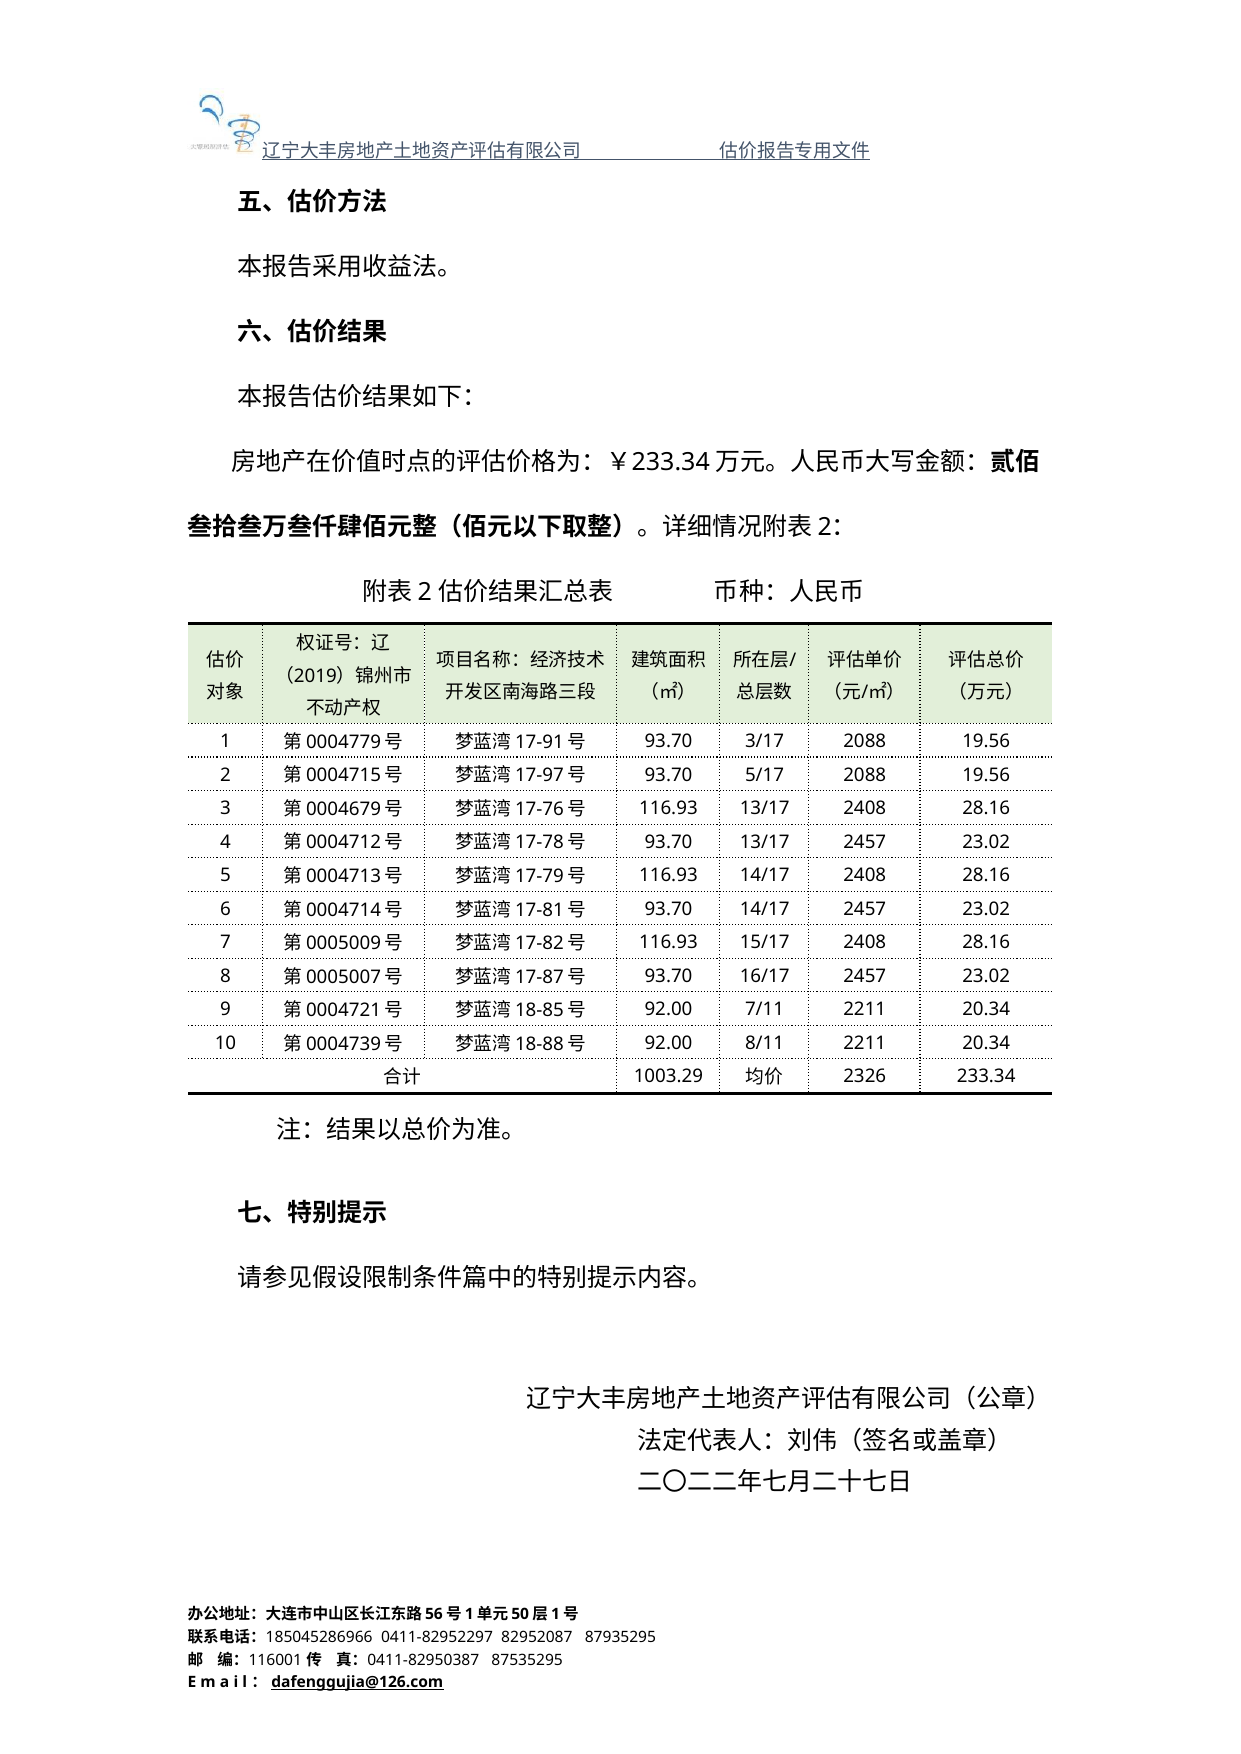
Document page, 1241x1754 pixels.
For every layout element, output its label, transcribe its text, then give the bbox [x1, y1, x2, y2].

table_cell 梦蓝湾17-76号 [425, 790, 617, 823]
table_header 评估总价 （万元） [920, 625, 1052, 723]
table_cell 93.70 [617, 723, 720, 756]
table_cell 3/17 [720, 723, 809, 756]
table_cell 20.34 [920, 1025, 1052, 1058]
text 房地产在价值时点的评估价格为：￥233.34万元。人民币大写金额：贰佰叁拾叁万叁仟肆佰元整（佰元以下取整）。详细情况附表2： [187, 427, 1053, 557]
table_cell 92.00 [617, 1025, 720, 1058]
table_cell 93.70 [617, 756, 720, 790]
table_cell 233.34 [920, 1058, 1052, 1092]
table_cell 15/17 [720, 924, 809, 958]
table_cell 8 [188, 958, 262, 991]
table_cell 13/17 [720, 790, 809, 823]
table_cell 第0004779号 [262, 723, 424, 756]
table_cell 4 [188, 824, 262, 857]
table_cell 6 [188, 891, 262, 924]
table_cell 梦蓝湾17-87号 [425, 958, 617, 991]
table_cell 梦蓝湾17-91号 [425, 723, 617, 756]
table_cell 7 [188, 924, 262, 958]
table_cell 14/17 [720, 891, 809, 924]
table_cell 2088 [809, 756, 920, 790]
table_cell 23.02 [920, 891, 1052, 924]
table_cell 7/11 [720, 991, 809, 1025]
table_cell 第0004721号 [262, 991, 424, 1025]
text 六、估价结果 [187, 297, 1053, 362]
table_cell 均价 [720, 1058, 809, 1092]
table_cell 10 [188, 1025, 262, 1058]
table_cell 2211 [809, 1025, 920, 1058]
text 法定代表人：刘伟（签名或盖章） [187, 1415, 1053, 1456]
table_cell 第0004679号 [262, 790, 424, 823]
table_cell 梦蓝湾17-82号 [425, 924, 617, 958]
table_cell 第0004712号 [262, 824, 424, 857]
table_cell 梦蓝湾17-81号 [425, 891, 617, 924]
table_cell 93.70 [617, 891, 720, 924]
table_cell 2088 [809, 723, 920, 756]
table_cell 第0004715号 [262, 756, 424, 790]
table_cell 9 [188, 991, 262, 1025]
picture [187, 88, 263, 158]
table_cell 116.93 [617, 924, 720, 958]
table_cell 2408 [809, 857, 920, 891]
table_cell 梦蓝湾18-85号 [425, 991, 617, 1025]
table_cell 2457 [809, 958, 920, 991]
table_cell 2457 [809, 891, 920, 924]
table_cell 2326 [809, 1058, 920, 1092]
table_cell 2211 [809, 991, 920, 1025]
text 本报告估价结果如下： [187, 362, 1053, 427]
text 本报告采用收益法。 [187, 232, 1053, 297]
table_cell 梦蓝湾17-79号 [425, 857, 617, 891]
table_cell 第0004713号 [262, 857, 424, 891]
table_cell 93.70 [617, 824, 720, 857]
table_cell 28.16 [920, 924, 1052, 958]
table_cell 2457 [809, 824, 920, 857]
text 附表2 估价结果汇总表 币种：人民币 [362, 557, 1053, 622]
table_cell 5/17 [720, 756, 809, 790]
table_cell 2 [188, 756, 262, 790]
table_cell 1 [188, 723, 262, 756]
text 二〇二二年七月二十七日 [187, 1456, 1053, 1498]
text 请参见假设限制条件篇中的特别提示内容。 [187, 1243, 1053, 1308]
table_cell 92.00 [617, 991, 720, 1025]
table_cell 23.02 [920, 958, 1052, 991]
table_cell 19.56 [920, 723, 1052, 756]
table_cell 第0004739号 [262, 1025, 424, 1058]
table_cell 第0005007号 [262, 958, 424, 991]
table_cell 14/17 [720, 857, 809, 891]
table_cell 93.70 [617, 958, 720, 991]
table_header 评估单价 （元/㎡） [809, 625, 920, 723]
table_cell 梦蓝湾17-97号 [425, 756, 617, 790]
table_cell 3 [188, 790, 262, 823]
table_cell 5 [188, 857, 262, 891]
text 注：结果以总价为准。 [276, 1095, 1053, 1160]
table_cell 第0004714号 [262, 891, 424, 924]
table_cell 第0005009号 [262, 924, 424, 958]
table_header 建筑面积 （㎡） [617, 625, 720, 723]
table_cell 8/11 [720, 1025, 809, 1058]
table_cell 梦蓝湾18-88号 [425, 1025, 617, 1058]
table_cell 19.56 [920, 756, 1052, 790]
table_header 项目名称：经济技术开发区南海路三段 [425, 625, 617, 723]
table_header 权证号：辽（2019）锦州市不动产权 [262, 625, 424, 723]
table_cell 13/17 [720, 824, 809, 857]
table_header 所在层/总层数 [720, 625, 809, 723]
table_cell 2408 [809, 790, 920, 823]
text 七、特别提示 [187, 1178, 1053, 1243]
text 辽宁大丰房地产土地资产评估有限公司（公章） [187, 1373, 1053, 1415]
table_cell 23.02 [920, 824, 1052, 857]
table_cell 20.34 [920, 991, 1052, 1025]
table_cell 合计 [188, 1058, 617, 1092]
table_cell 28.16 [920, 857, 1052, 891]
table_cell 2408 [809, 924, 920, 958]
table_cell 16/17 [720, 958, 809, 991]
table_header 估价对象 [188, 625, 262, 723]
table_cell 28.16 [920, 790, 1052, 823]
table_cell 116.93 [617, 857, 720, 891]
table_cell 梦蓝湾17-78号 [425, 824, 617, 857]
table_cell 1003.29 [617, 1058, 720, 1092]
text 五、估价方法 [187, 167, 1053, 232]
table_cell 116.93 [617, 790, 720, 823]
